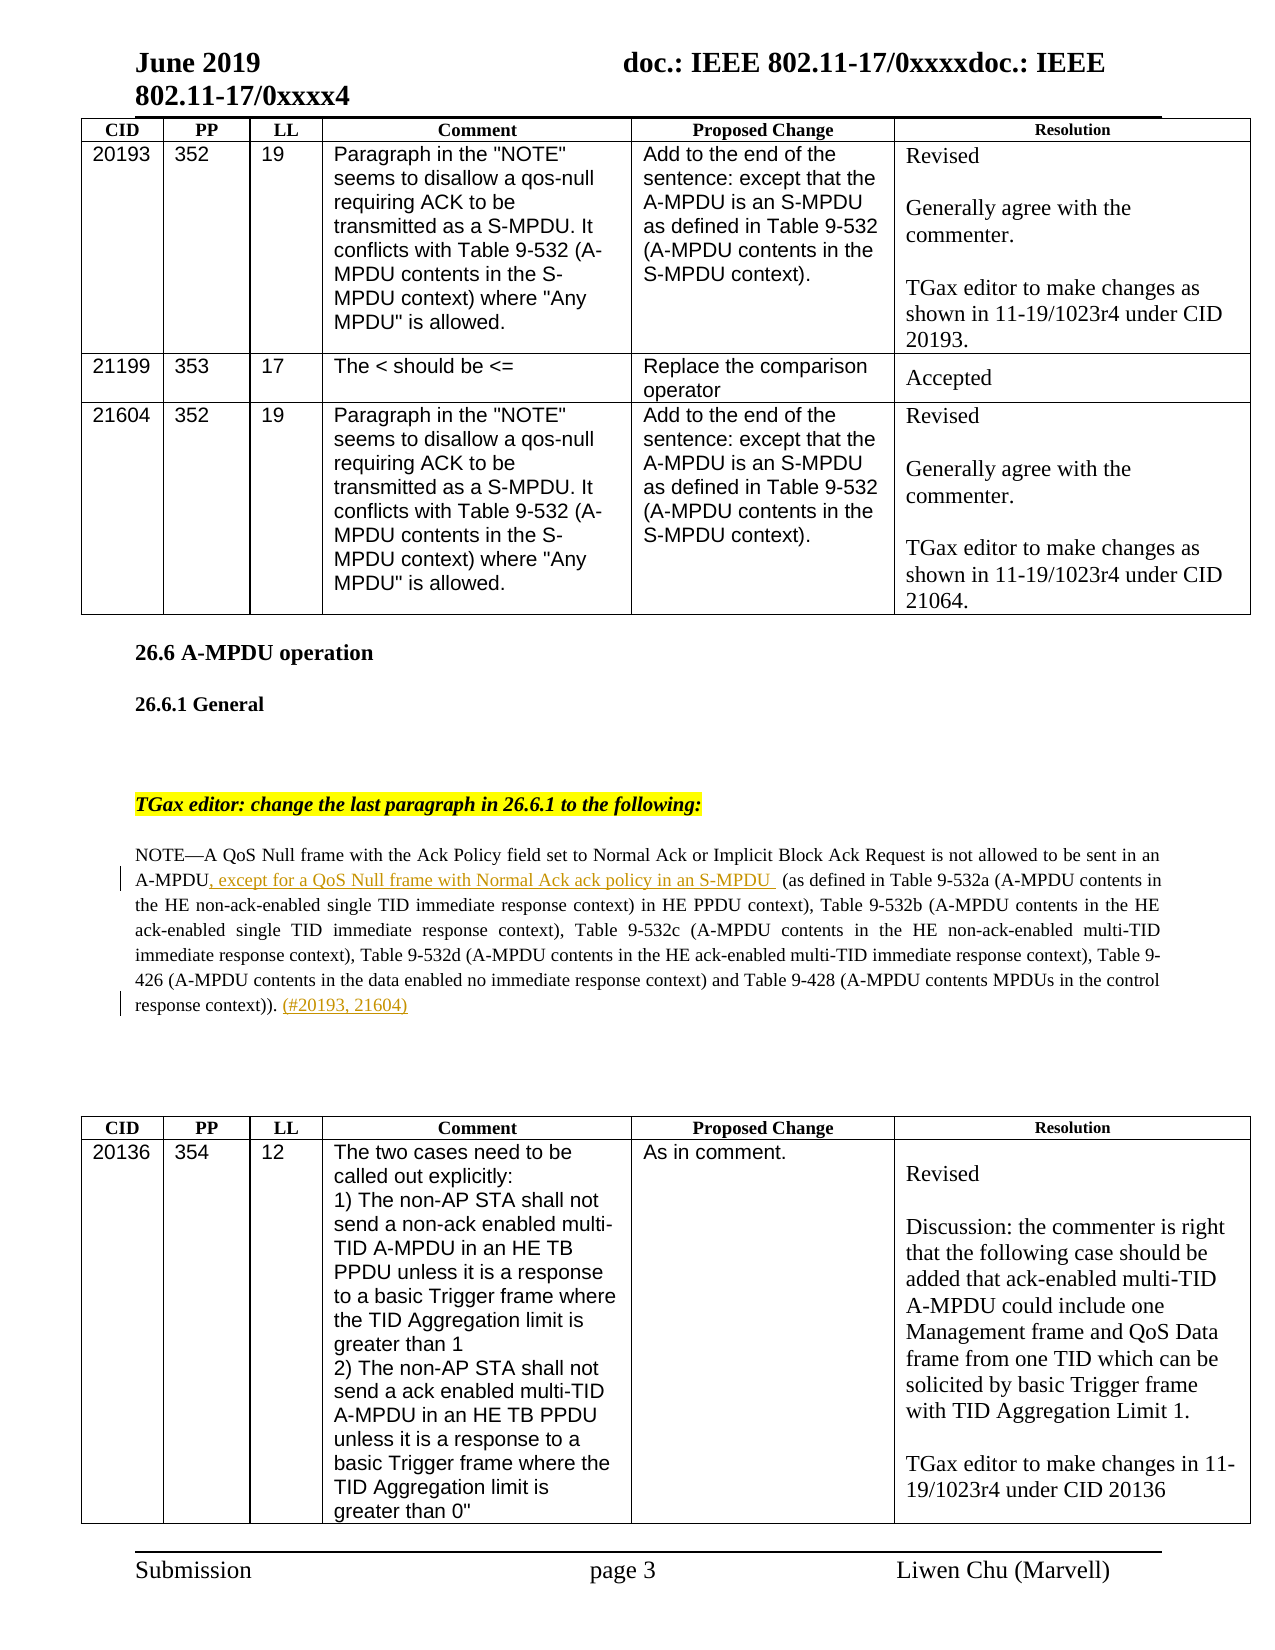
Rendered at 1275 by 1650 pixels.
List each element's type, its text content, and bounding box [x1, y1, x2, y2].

table_cell 17 [251, 354, 322, 402]
table_cell As in comment. [632, 1140, 894, 1523]
table_header Proposed Change [632, 119, 894, 141]
table_cell 19 [251, 142, 322, 353]
table_header CID [82, 119, 163, 141]
table_header Resolution [895, 119, 1250, 141]
table_header Comment [323, 119, 631, 141]
table_cell 20193 [82, 142, 163, 353]
table_cell Add to the end of the sentence: except that the A-MPDU is an S-MPDU as defined in Table 9-532 (A-MPDU contents in the S-MPDU context). [632, 142, 894, 353]
table_cell 354 [164, 1140, 249, 1523]
table_header CID [82, 1117, 163, 1139]
table_cell 352 [164, 403, 249, 613]
table_header LL [251, 119, 322, 141]
table_cell The two cases need to be called out explicitly: 1) The non-AP STA shall not send a non-ack enabled multi-TID A-MPDU in an HE TB PPDU unless it is a response to a basic Trigger frame where the TID Aggregation limit is greater than 1 2) The non-AP STA shall not send a ack enabled multi-TID A-MPDU in an HE TB PPDU unless it is a response to a basic Trigger frame where the TID Aggregation limit is greater than 0" [323, 1140, 631, 1523]
table_cell Paragraph in the "NOTE" seems to disallow a qos-null requiring ACK to be transmitted as a S-MPDU. It conflicts with Table 9-532 (A-MPDU contents in the S-MPDU context) where "Any MPDU" is allowed. [323, 403, 631, 613]
table_header Proposed Change [632, 1117, 894, 1139]
text NOTE—A QoS Null frame with the Ack Policy field set to Normal Ack or Implicit Block Ack Request is not allowed to be sent in an A-MPDU (as defined in Table 9-532a (A-MPDU contents in the HE non-ack-enabled single TID immediate response context) in HE PPDU context), Table 9-532b (A-MPDU contents in the HE ack-enabled single TID immediate response context), Table 9-532c (A-MPDU contents in the HE non-ack-enabled multi-TID immediate response context), Table 9-532d (A-MPDU contents in the HE ack-enabled multi-TID immediate response context), Table 9-426 (A-MPDU contents in the data enabled no immediate response context) and Table 9-428 (A-MPDU contents MPDUs in the control response context)). [135, 841, 1162, 1016]
table_cell Replace the comparison operator [632, 354, 894, 402]
table_header Comment [323, 1117, 631, 1139]
text 26.6 A-MPDU operation [135, 639, 1162, 666]
table_cell Revised Generally agree with the commenter. TGax editor to make changes as shown in 11-19/1023r4 under CID 21064. [895, 403, 1250, 613]
table_header Resolution [895, 1117, 1250, 1139]
table_header PP [164, 119, 249, 141]
table_cell Accepted [895, 354, 1250, 402]
table_header LL [251, 1117, 322, 1139]
text 26.6.1 General [135, 691, 1162, 716]
table_cell 353 [164, 354, 249, 402]
table_cell 20136 [82, 1140, 163, 1523]
table_cell 352 [164, 142, 249, 353]
table_cell 21199 [82, 354, 163, 402]
table_header PP [164, 1117, 249, 1139]
text TGax editor: change the last paragraph in 26.6.1 to the following: [135, 791, 1162, 816]
table_cell Revised Discussion: the commenter is right that the following case should be added that ack-enabled multi-TID A-MPDU could include one Management frame and QoS Data frame from one TID which can be solicited by basic Trigger frame with TID Aggregation Limit 1. TGax editor to make changes in 11-19/1023r4 under CID 20136 [895, 1140, 1250, 1523]
table_cell The < should be <= [323, 354, 631, 402]
table_cell 21604 [82, 403, 163, 613]
table_cell 19 [251, 403, 322, 613]
table_cell Add to the end of the sentence: except that the A-MPDU is an S-MPDU as defined in Table 9-532 (A-MPDU contents in the S-MPDU context). [632, 403, 894, 613]
table_cell Revised Generally agree with the commenter. TGax editor to make changes as shown in 11-19/1023r4 under CID 20193. [895, 142, 1250, 353]
table_cell Paragraph in the "NOTE" seems to disallow a qos-null requiring ACK to be transmitted as a S-MPDU. It conflicts with Table 9-532 (A-MPDU contents in the S-MPDU context) where "Any MPDU" is allowed. [323, 142, 631, 353]
table_cell 12 [251, 1140, 322, 1523]
